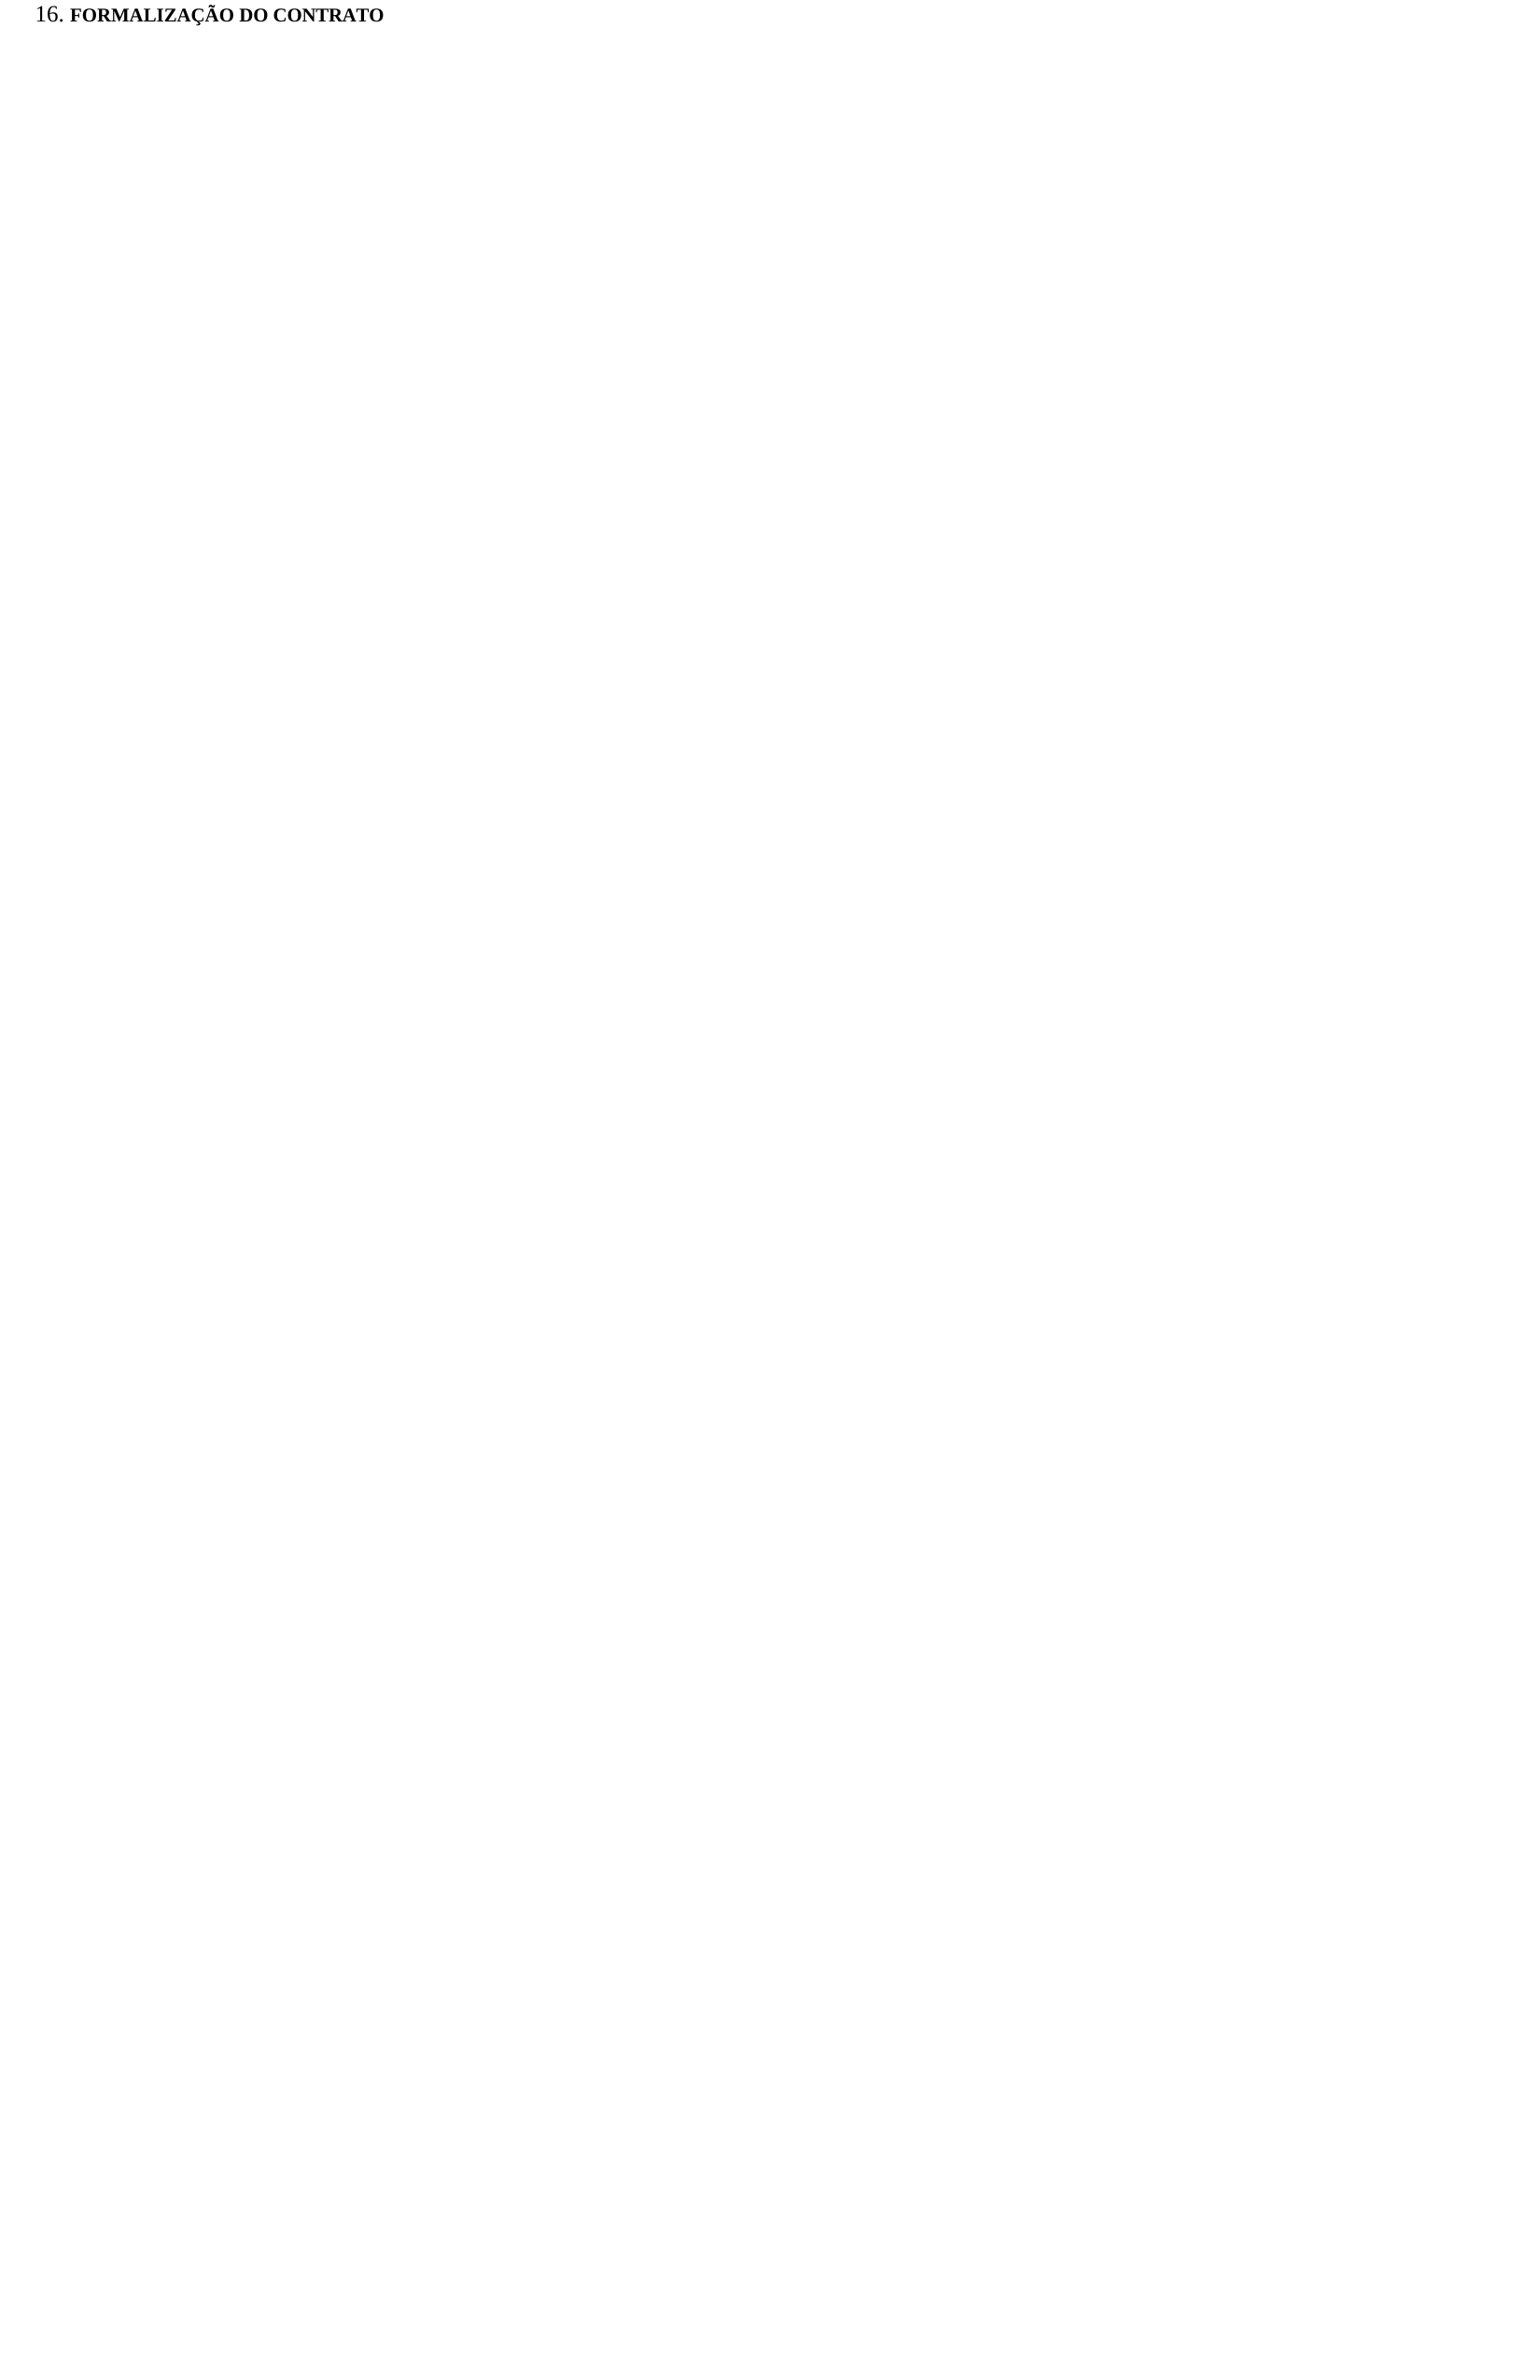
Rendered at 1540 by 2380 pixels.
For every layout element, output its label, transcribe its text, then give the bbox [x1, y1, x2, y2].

subtitle FORMALIZAÇÃO DO CONTRATO [35, 0, 1540, 27]
